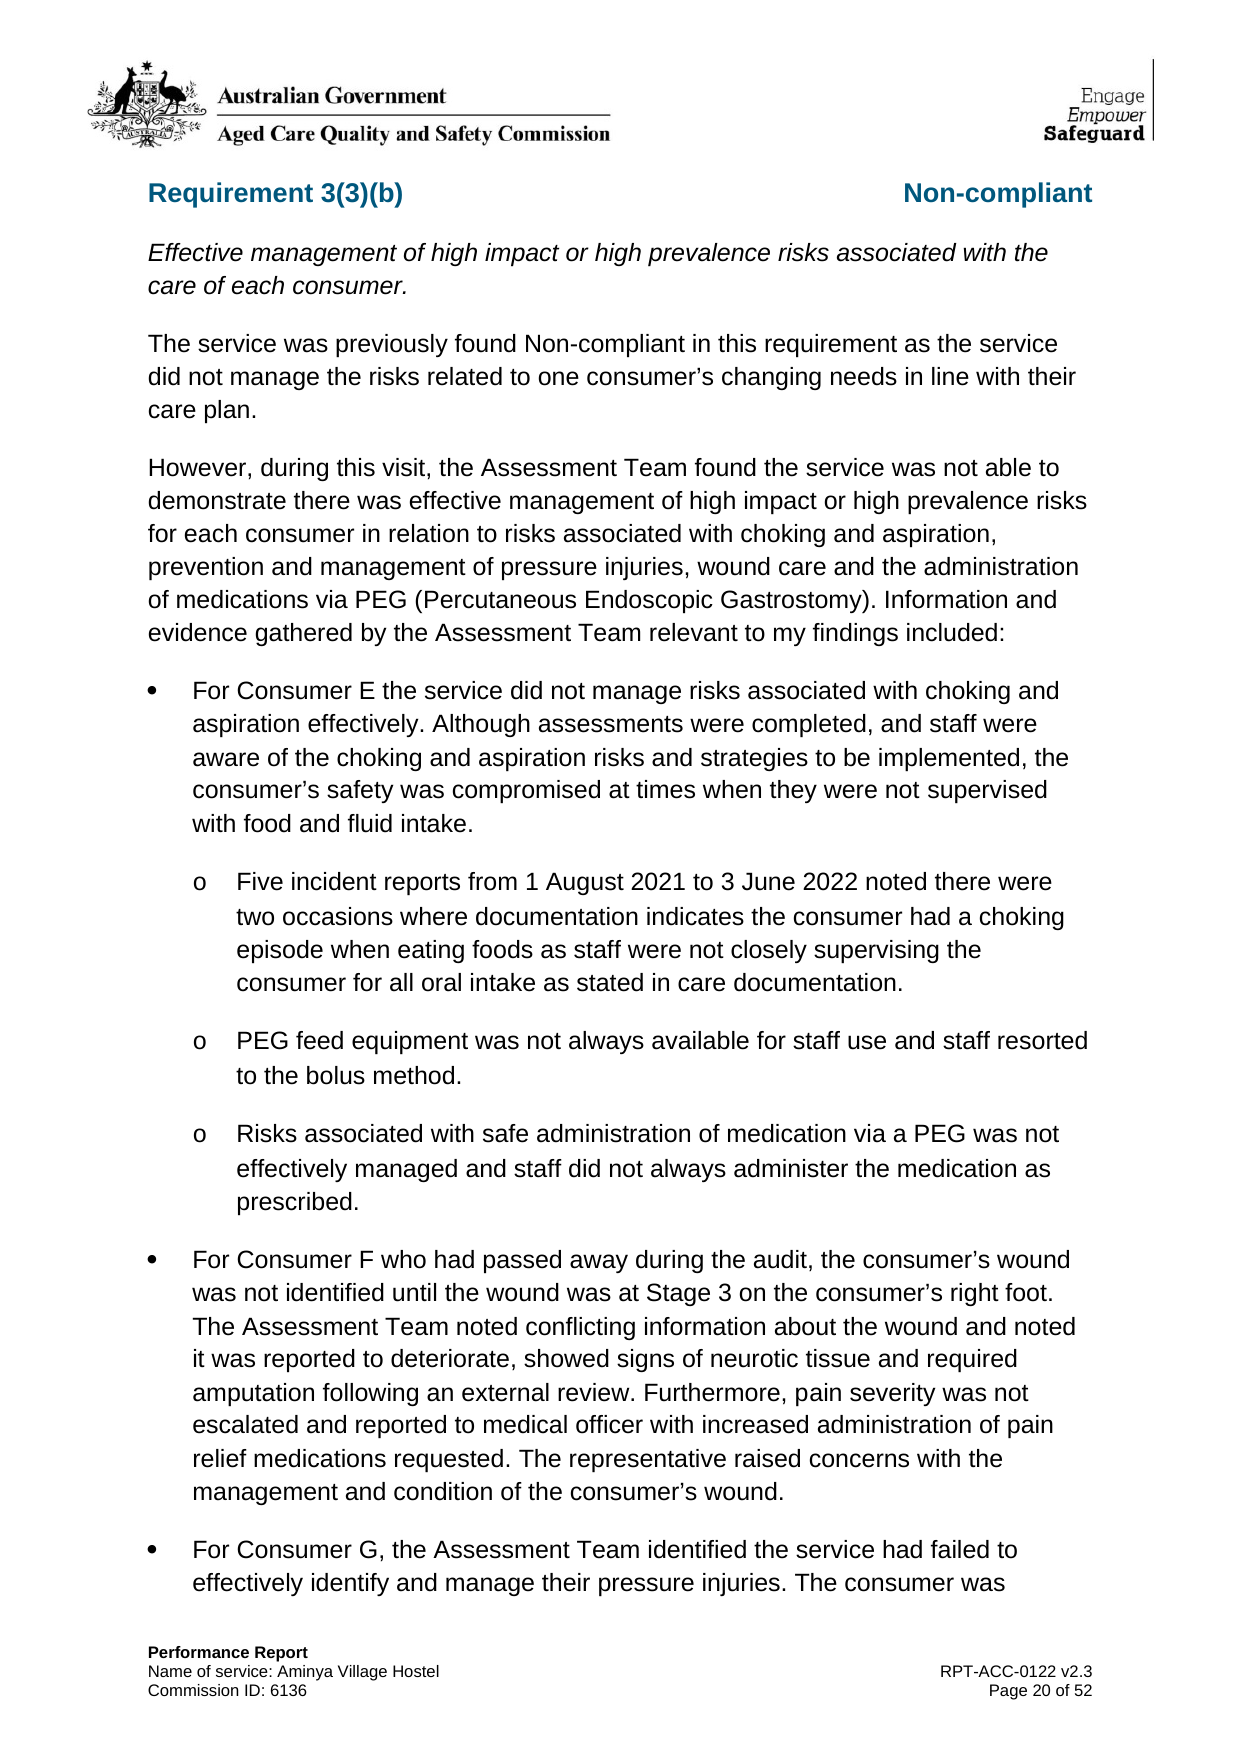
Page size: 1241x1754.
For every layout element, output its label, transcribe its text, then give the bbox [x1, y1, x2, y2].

list For Consumer F who had passed away during the audit, the consumer’s wound was not identified until the wound was at Stage 3 on the consumer’s right foot. The Assessment Team noted conflicting information about the wound and noted it was reported to deteriorate, showed signs of neurotic tissue and required amputation following an external review. Furthermore, pain severity was not escalated and reported to medical officer with increased administration of pain relief medications requested. The representative raised concerns with the management and condition of the consumer’s wound. [148, 1245, 1092, 1505]
text The service was previously found Non-compliant in this requirement as the service did not manage the risks related to one consumer’s changing needs in line with their care plan. [148, 329, 1092, 424]
subtitle Requirement 3(3)(b) Non-compliant [148, 177, 1092, 208]
text However, during this visit, the Assessment Team found the service was not able to demonstrate there was effective management of high impact or high prevalence risks for each consumer in relation to risks associated with choking and aspiration, prevention and management of pressure injuries, wound care and the administration of medications via PEG (Percutaneous Endoscopic Gastrostomy). Information and evidence gathered by the Assessment Team relevant to my findings included: [148, 453, 1092, 647]
list For Consumer E the service did not manage risks associated with choking and aspiration effectively. Although assessments were completed, and staff were aware of the choking and aspiration risks and strategies to be implemented, the consumer’s safety was compromised at times when they were not supervised with food and fluid intake. [148, 676, 1092, 837]
list PEG feed equipment was not always available for staff use and staff resorted to the bolus method. [192, 1026, 1092, 1090]
picture [1, 0, 1241, 169]
list Risks associated with safe administration of medication via a PEG was not effectively managed and staff did not always administer the medication as prescribed. [192, 1119, 1092, 1216]
text Effective management of high impact or high prevalence risks associated with the care of each consumer. [148, 238, 1092, 300]
list Five incident reports from 1 August 2021 to 3 June 2022 noted there were two occasions where documentation indicates the consumer had a choking episode when eating foods as staff were not closely supervising the consumer for all oral intake as stated in care documentation. [192, 867, 1092, 997]
